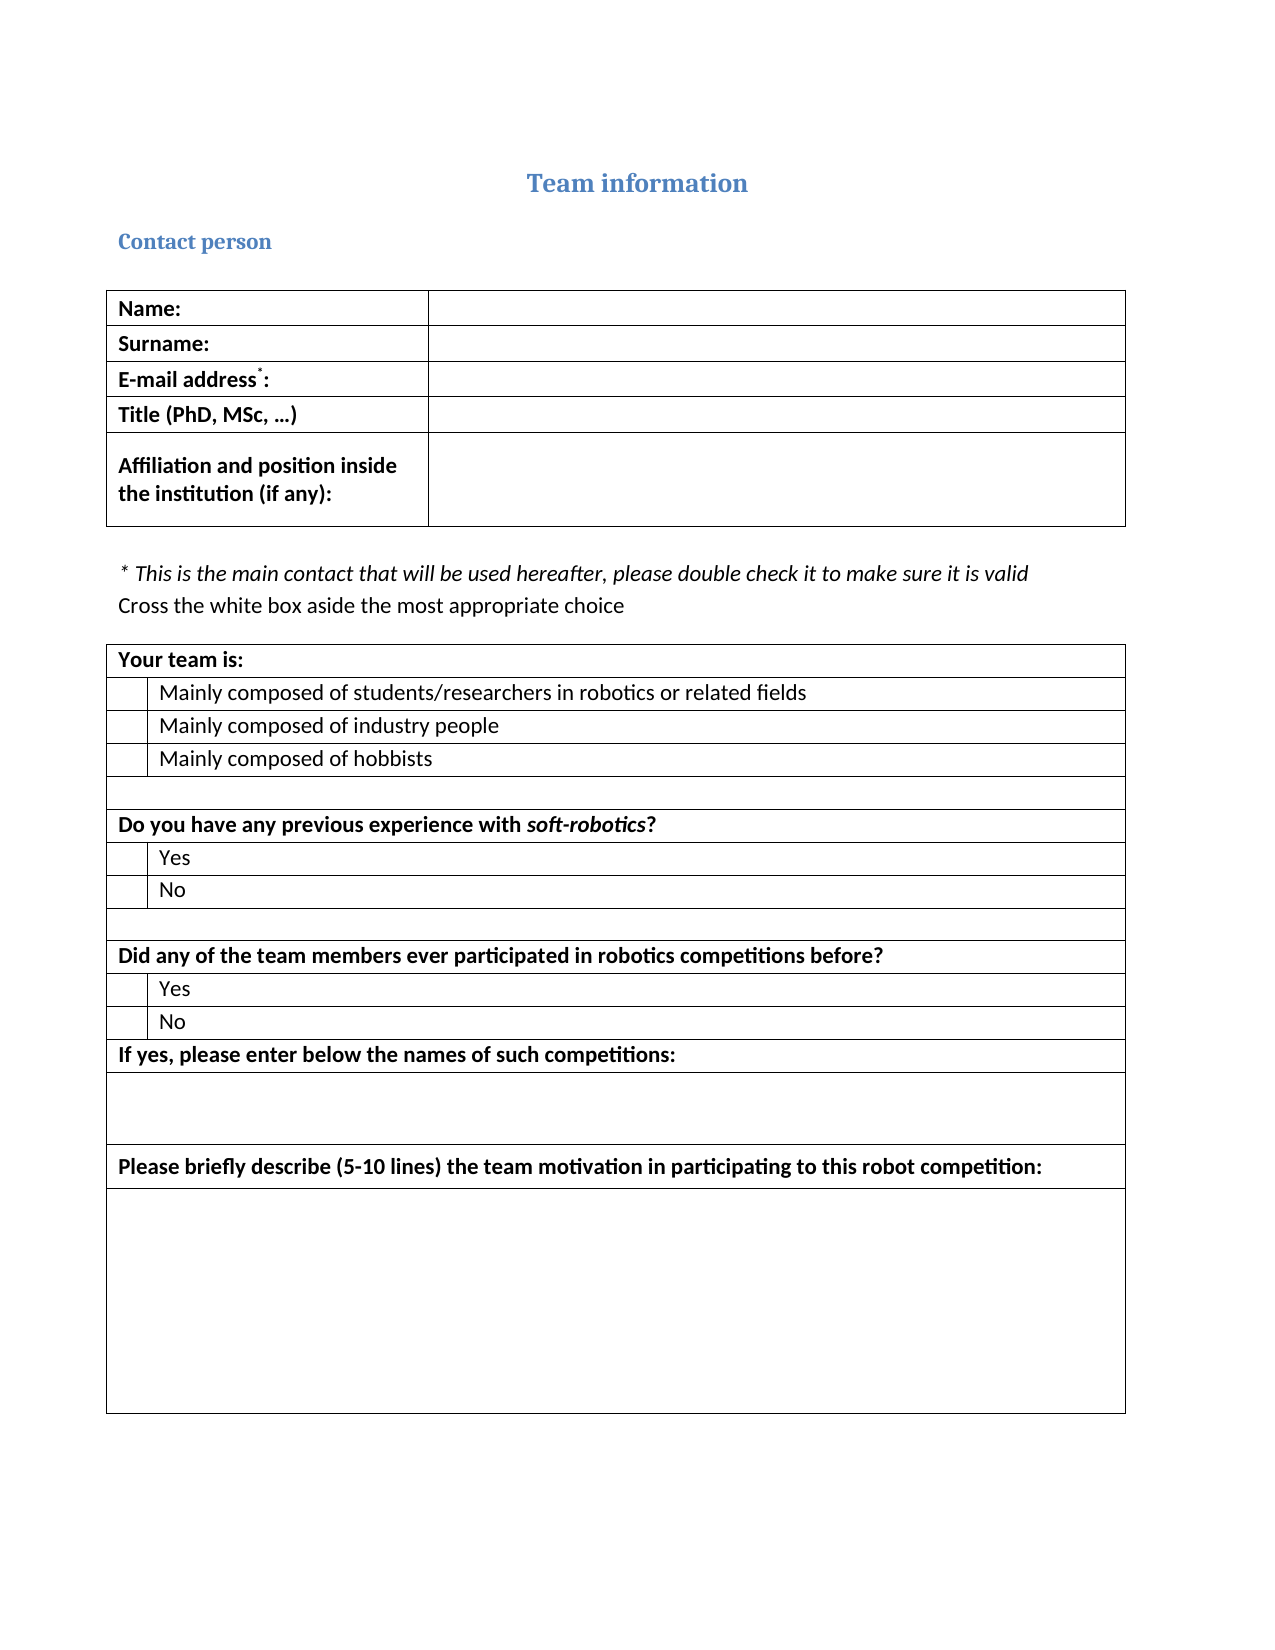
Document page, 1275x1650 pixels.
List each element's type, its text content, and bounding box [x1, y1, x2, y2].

table_cell [107, 876, 147, 907]
table_cell [107, 974, 147, 1006]
table_cell If yes, please enter below the names of such competitions: [107, 1040, 1125, 1072]
table_cell Title (PhD, MSc, …) [107, 397, 428, 432]
table_cell [429, 326, 1125, 361]
table_cell [107, 678, 147, 710]
table_cell Mainly composed of students/researchers in robotics or related fields [148, 678, 1125, 710]
table_cell [429, 362, 1125, 396]
table_cell [107, 1007, 147, 1039]
table_cell No [148, 1007, 1125, 1039]
table_cell [107, 843, 147, 874]
table_cell E-mail address*: [107, 362, 428, 396]
table_cell Did any of the team members ever participated in robotics competitions before? [107, 941, 1125, 973]
table_cell [107, 744, 147, 776]
table_header [429, 291, 1125, 325]
table_header Your team is: [107, 645, 1125, 677]
subtitle Team information [118, 168, 1157, 199]
table_cell [107, 1073, 1125, 1144]
table_cell [107, 909, 1125, 940]
table_cell Please briefly describe (5-10 lines) the team motivation in participating to this robot competition: [107, 1145, 1125, 1188]
table_cell [107, 777, 1125, 809]
table_cell Mainly composed of industry people [148, 711, 1125, 743]
subtitle Contact person [118, 229, 1157, 286]
table_cell No [148, 876, 1125, 907]
table_cell Mainly composed of hobbists [148, 744, 1125, 776]
table_cell Yes [148, 843, 1125, 874]
table_header Name: [107, 291, 428, 325]
text * This is the main contact that will be used hereafter, please double check it to make sure it is valid Cross the white box aside the most appropriate choice [118, 527, 1157, 619]
table_cell [107, 711, 147, 743]
table_cell Affiliation and position inside the institution (if any): [107, 433, 428, 526]
table_cell Do you have any previous experience with soft-robotics? [107, 810, 1125, 842]
table_cell Surname: [107, 326, 428, 361]
table_cell [107, 1189, 1125, 1413]
table_cell [429, 433, 1125, 526]
table_cell Yes [148, 974, 1125, 1006]
table_cell [429, 397, 1125, 432]
